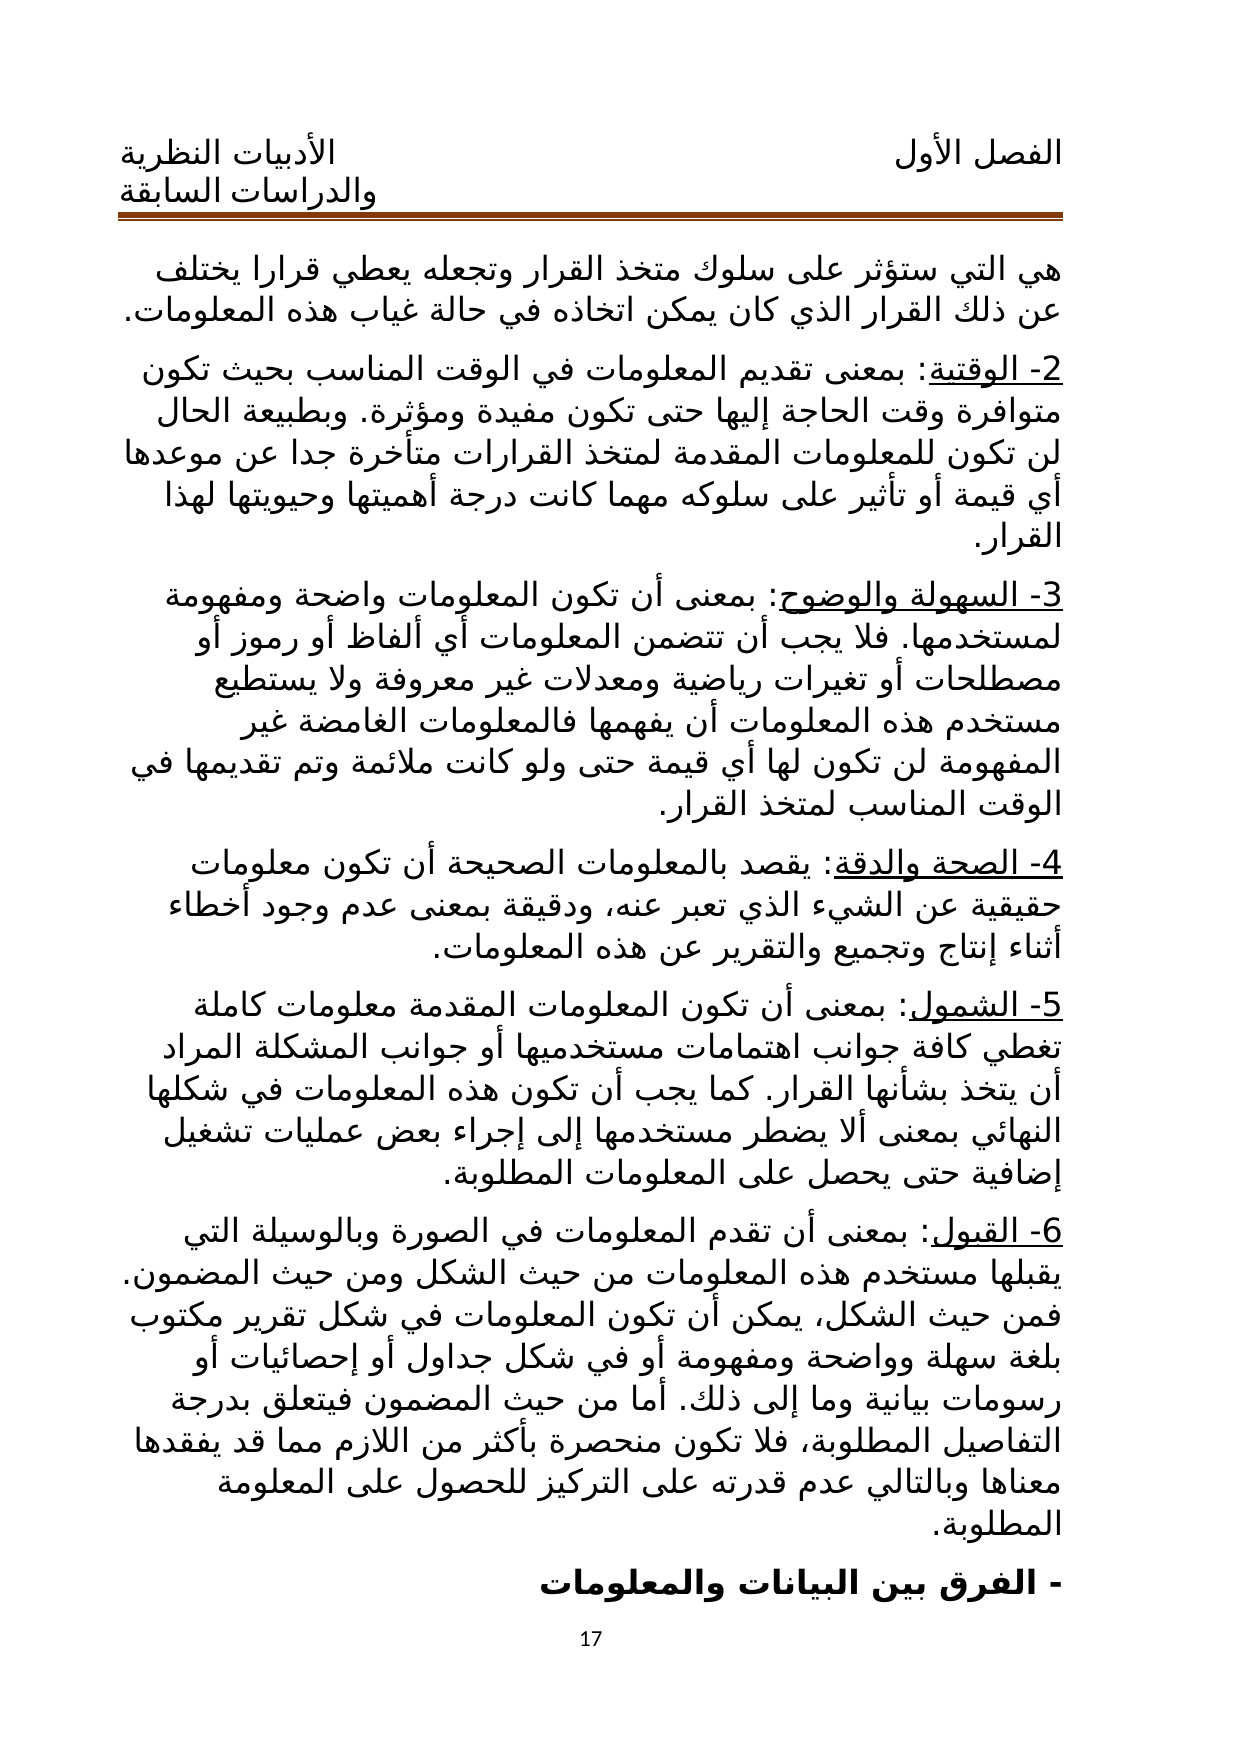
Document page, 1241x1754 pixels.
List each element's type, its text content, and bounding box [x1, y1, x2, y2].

text 5- الشمول: بمعنى أن تكون المعلومات المقدمة معلومات كاملة تغطي كافة جوانب اهتمامات مستخدميها أو جوانب المشكلة المراد أن يتخذ بشأنها القرار. كما يجب أن تكون هذه المعلومات في شكلها النهائي بمعنى ألا يضطر مستخدمها إلى إجراء بعض عمليات تشغيل إضافية حتى يحصل على المعلومات المطلوبة. [118, 986, 1063, 1192]
text - الفرق بين البيانات والمعلومات [118, 1563, 1063, 1602]
text 2- الوقتية: بمعنى تقديم المعلومات في الوقت المناسب بحيث تكون متوافرة وقت الحاجة إليها حتى تكون مفيدة ومؤثرة. وبطبيعة الحال لن تكون للمعلومات المقدمة لمتخذ القرارات متأخرة جدا عن موعدها أي قيمة أو تأثير على سلوكه مهما كانت درجة أهميتها وحيويتها لهذا القرار. [118, 349, 1063, 556]
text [118, 249, 1063, 330]
text 6- القبول: بمعنى أن تقدم المعلومات في الصورة وبالوسيلة التي يقبلها مستخدم هذه المعلومات من حيث الشكل ومن حيث المضمون. فمن حيث الشكل، يمكن أن تكون المعلومات في شكل تقرير مكتوب بلغة سهلة وواضحة ومفهومة أو في شكل جداول أو إحصائيات أو رسومات بيانية وما إلى ذلك. أما من حيث المضمون فيتعلق بدرجة التفاصيل المطلوبة، فلا تكون منحصرة بأكثر من اللازم مما قد يفقدها معناها وبالتالي عدم قدرته على التركيز للحصول على المعلومة المطلوبة. [118, 1212, 1063, 1544]
text 4- الصحة والدقة: يقصد بالمعلومات الصحيحة أن تكون معلومات حقيقية عن الشيء الذي تعبر عنه، ودقيقة بمعنى عدم وجود أخطاء أثناء إنتاج وتجميع والتقرير عن هذه المعلومات. [118, 843, 1063, 966]
text 3- السهولة والوضوح: بمعنى أن تكون المعلومات واضحة ومفهومة لمستخدمها. فلا يجب أن تتضمن المعلومات أي ألفاظ أو رموز أو مصطلحات أو تغيرات رياضية ومعدلات غير معروفة ولا يستطيع مستخدم هذه المعلومات أن يفهمها فالمعلومات الغامضة غير المفهومة لن تكون لها أي قيمة حتى ولو كانت ملائمة وتم تقديمها في الوقت المناسب لمتخذ القرار. [118, 576, 1063, 824]
